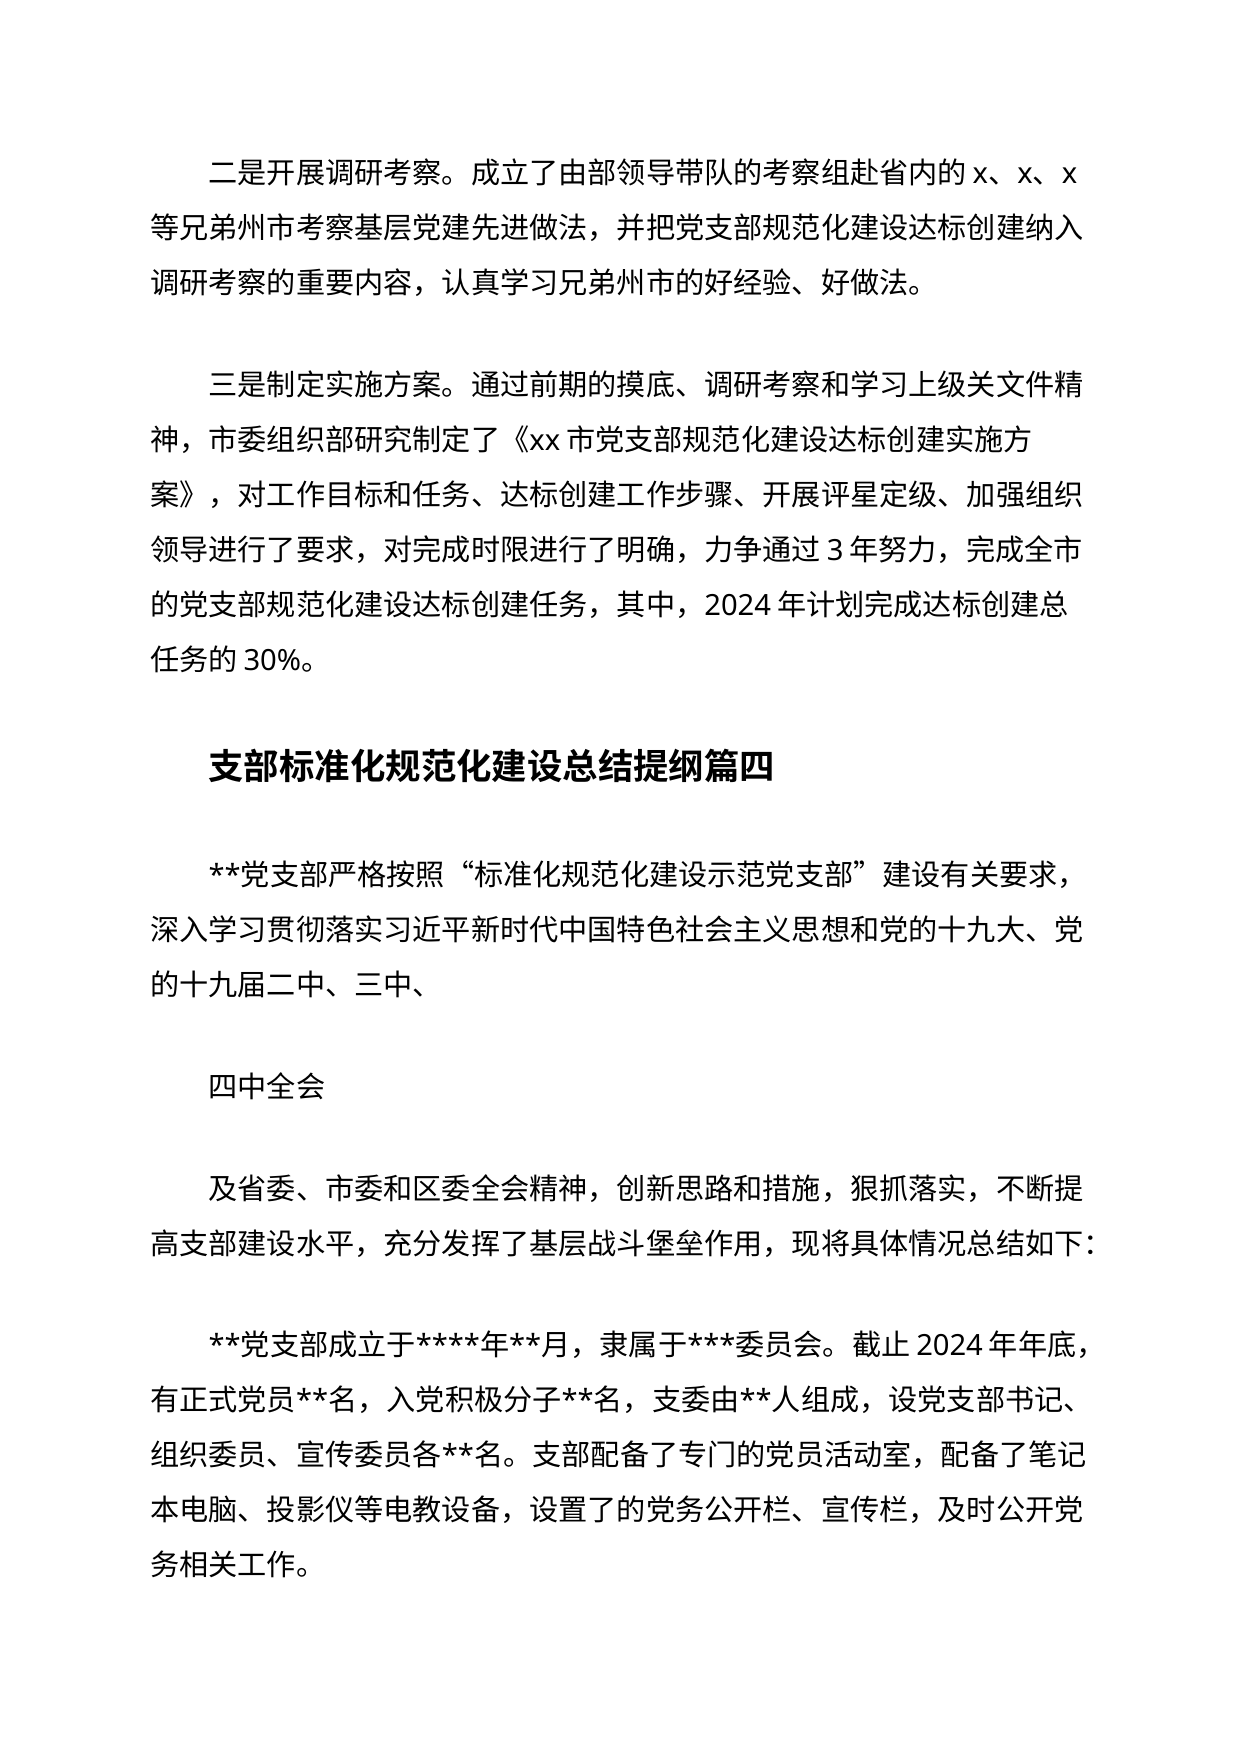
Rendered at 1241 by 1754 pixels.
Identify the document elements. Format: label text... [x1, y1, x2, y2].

text 二是开展调研考察。成立了由部领导带队的考察组赴省内的x、x、x等兄弟州市考察基层党建先进做法，并把党支部规范化建设达标创建纳入调研考察的重要内容，认真学习兄弟州市的好经验、好做法。 [150, 150, 1090, 302]
text 及省委、市委和区委全会精神，创新思路和措施，狠抓落实，不断提高支部建设水平，充分发挥了基层战斗堡垒作用，现将具体情况总结如下： [150, 1165, 1090, 1262]
text **党支部严格按照“标准化规范化建设示范党支部”建设有关要求，深入学习贯彻落实习近平新时代中国特色社会主义思想和党的十九大、党的十九届二中、三中、 [150, 852, 1090, 1004]
text 四中全会 [150, 1063, 1090, 1106]
text 三是制定实施方案。通过前期的摸底、调研考察和学习上级关文件精神，市委组织部研究制定了《xx市党支部规范化建设达标创建实施方案》，对工作目标和任务、达标创建工作步骤、开展评星定级、加强组织领导进行了要求，对完成时限进行了明确，力争通过3年努力，完成全市的党支部规范化建设达标创建任务，其中，2024年计划完成达标创建总任务的30%。 [150, 362, 1090, 679]
text **党支部成立于****年**月，隶属于***委员会。截止2024年年底，有正式党员**名，入党积极分子**名，支委由**人组成，设党支部书记、组织委员、宣传委员各**名。支部配备了专门的党员活动室，配备了笔记本电脑、投影仪等电教设备，设置了的党务公开栏、宣传栏，及时公开党务相关工作。 [150, 1322, 1090, 1584]
text 支部标准化规范化建设总结提纲篇四 [150, 738, 1090, 790]
